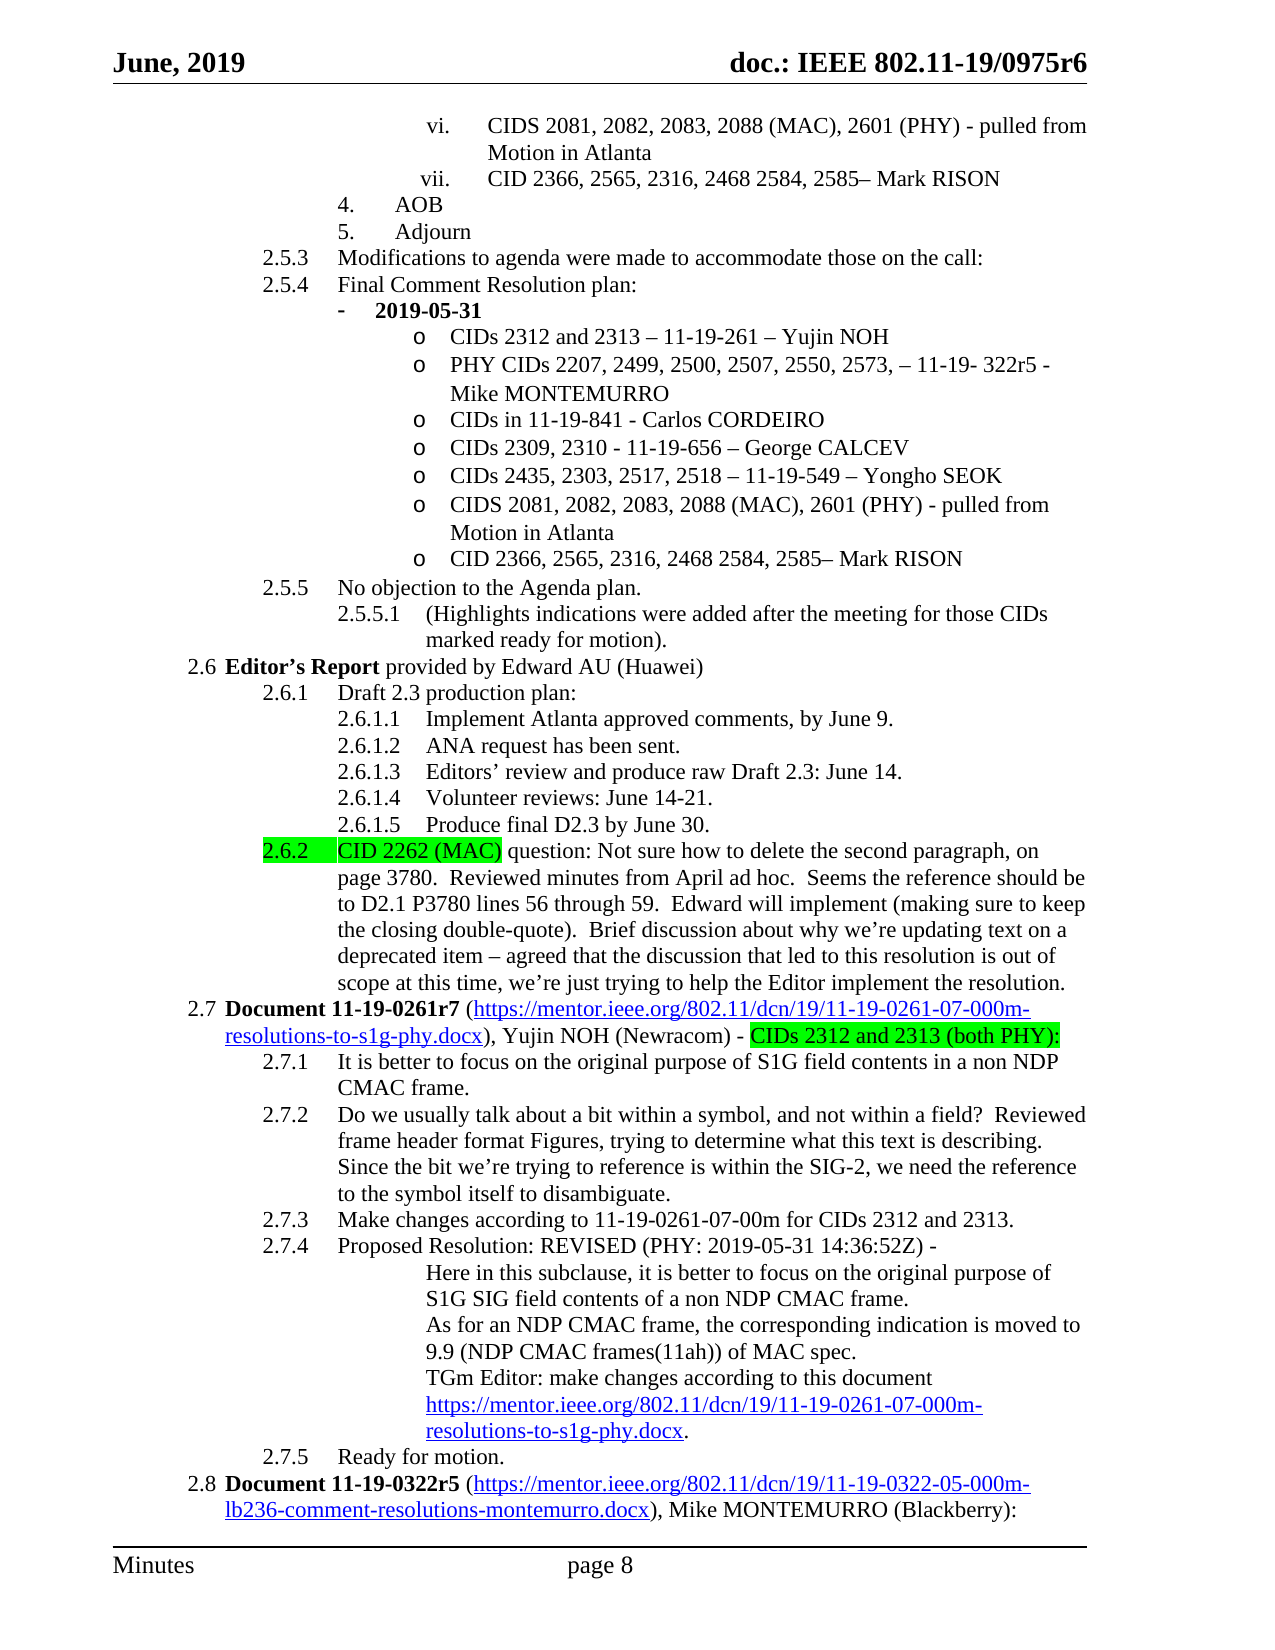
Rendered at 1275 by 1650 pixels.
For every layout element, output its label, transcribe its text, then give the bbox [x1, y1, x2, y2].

list CID 2366, 2565, 2316, 2468 2584, 2585– Mark RISON [412, 545, 1087, 574]
list As for an NDP CMAC frame, the corresponding indication is moved to 9.9 (NDP CMAC frames(11ah)) of MAC spec. [426, 1312, 1087, 1364]
text 5. Adjourn [337, 218, 1087, 244]
list CIDs 2312 and 2313 – 11-19-261 – Yujin NOH [412, 323, 1087, 352]
list Ready for motion. [262, 1443, 1087, 1470]
list Implement Atlanta approved comments, by June 9. [337, 705, 1087, 732]
list Produce final D2.3 by June 30. [337, 811, 1087, 837]
list Document 11-19-0261r7 (https://mentor.ieee.org/802.11/dcn/19/11-19-0261-07-000m-resolutions-to-s1g-phy.docx), Yujin NOH (Newracom) - CIDs 2312 and 2313 (both PHY): [187, 995, 1087, 1048]
list Document 11-19-0322r5 (https://mentor.ieee.org/802.11/dcn/19/11-19-0322-05-000m-lb236-comment-resolutions-montemurro.docx), Mike MONTEMURRO (Blackberry): [187, 1470, 1087, 1522]
list PHY CIDs 2207, 2499, 2500, 2507, 2550, 2573, – 11-19- 322r5 - Mike MONTEMURRO [412, 352, 1087, 406]
list CIDs in 11-19-841 - Carlos CORDEIRO [412, 406, 1087, 434]
list ANA request has been sent. [337, 732, 1087, 758]
list CID 2262 (MAC) question: Not sure how to delete the second paragraph, on page 3780. Reviewed minutes from April ad hoc. Seems the reference should be to D2.1 P3780 lines 56 through 59. Edward will implement (making sure to keep the closing double-quote). Brief discussion about why we’re updating text on a deprecated item – agreed that the discussion that led to this resolution is out of scope at this time, we’re just trying to help the Editor implement the resolution. [262, 837, 1087, 995]
list Here in this subclause, it is better to focus on the original purpose of S1G SIG field contents of a non NDP CMAC frame. [426, 1259, 1087, 1312]
list CIDS 2081, 2082, 2083, 2088 (MAC), 2601 (PHY) - pulled from Motion in Atlanta [450, 112, 1087, 165]
list No objection to the Agenda plan. [262, 574, 1087, 600]
text 4. AOB [337, 192, 1087, 218]
list CID 2366, 2565, 2316, 2468 2584, 2585– Mark RISON [450, 165, 1087, 192]
list It is better to focus on the original purpose of S1G field contents in a non NDP CMAC frame. [262, 1048, 1087, 1101]
list CIDs 2309, 2310 - 11-19-656 – George CALCEV [412, 434, 1087, 463]
list Modifications to agenda were made to accommodate those on the call: [262, 244, 1087, 271]
list (Highlights indications were added after the meeting for those CIDs marked ready for motion). [337, 600, 1087, 653]
list Proposed Resolution: REVISED (PHY: 2019-05-31 14:36:52Z) - [262, 1232, 1087, 1259]
list Do we usually talk about a bit within a symbol, and not within a field? Reviewed frame header format Figures, trying to determine what this text is describing. Since the bit we’re trying to reference is within the SIG-2, we need the reference to the symbol itself to disambiguate. [262, 1101, 1087, 1206]
list CIDs 2435, 2303, 2517, 2518 – 11-19-549 – Yongho SEOK [412, 463, 1087, 491]
list CIDS 2081, 2082, 2083, 2088 (MAC), 2601 (PHY) - pulled from Motion in Atlanta [412, 491, 1087, 545]
list Make changes according to 11-19-0261-07-00m for CIDs 2312 and 2313. [262, 1206, 1087, 1232]
list Editors’ review and produce raw Draft 2.3: June 14. [337, 758, 1087, 784]
list Editor’s Report provided by Edward AU (Huawei) [187, 653, 1087, 679]
list TGm Editor: make changes according to this document https://mentor.ieee.org/802.11/dcn/19/11-19-0261-07-000m-resolutions-to-s1g-phy.docx. [426, 1364, 1087, 1443]
list Volunteer reviews: June 14-21. [337, 784, 1087, 811]
list Final Comment Resolution plan: [262, 271, 1087, 297]
list 2019-05-31 [337, 297, 1087, 323]
list Draft 2.3 production plan: [262, 679, 1087, 705]
